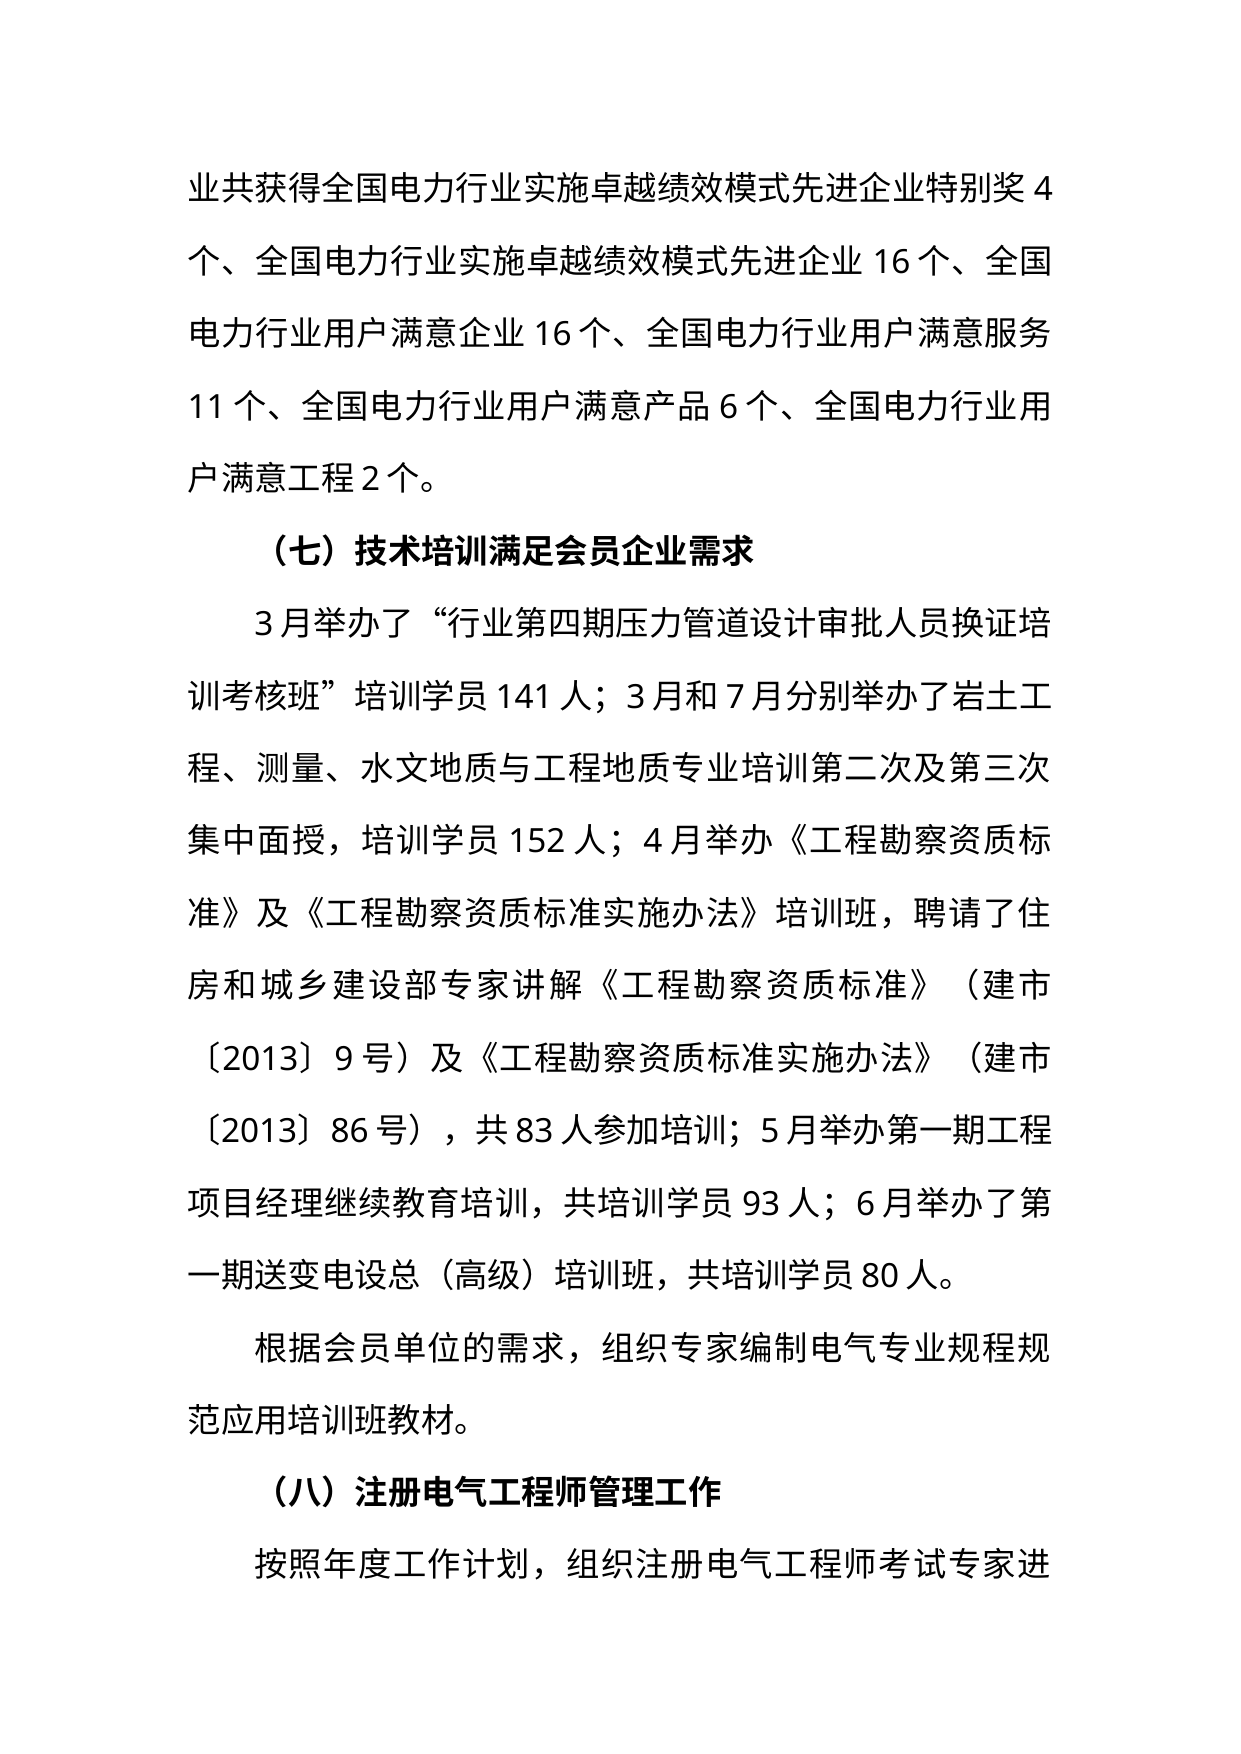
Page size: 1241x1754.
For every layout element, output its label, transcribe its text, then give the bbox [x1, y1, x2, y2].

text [187, 162, 1053, 500]
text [187, 1538, 1053, 1586]
text （七）技术培训满足会员企业需求 [187, 524, 1053, 573]
text （八）注册电气工程师管理工作 [187, 1466, 1053, 1514]
text 根据会员单位的需求，组织专家编制电气专业规程规范应用培训班教材。 [187, 1321, 1053, 1442]
text 3月举办了“行业第四期压力管道设计审批人员换证培训考核班”培训学员141人；3月和7月分别举办了岩土工程、测量、水文地质与工程地质专业培训第二次及第三次集中面授，培训学员152人；4月举办《工程勘察资质标准》及《工程勘察资质标准实施办法》培训班，聘请了住房和城乡建设部专家讲解《工程勘察资质标准》（建市〔2013〕9号）及《工程勘察资质标准实施办法》（建市〔2013〕86号），共83人参加培训；5月举办第一期工程项目经理继续教育培训，共培训学员93人；6月举办了第一期送变电设总（高级）培训班，共培训学员80人。 [187, 597, 1053, 1297]
